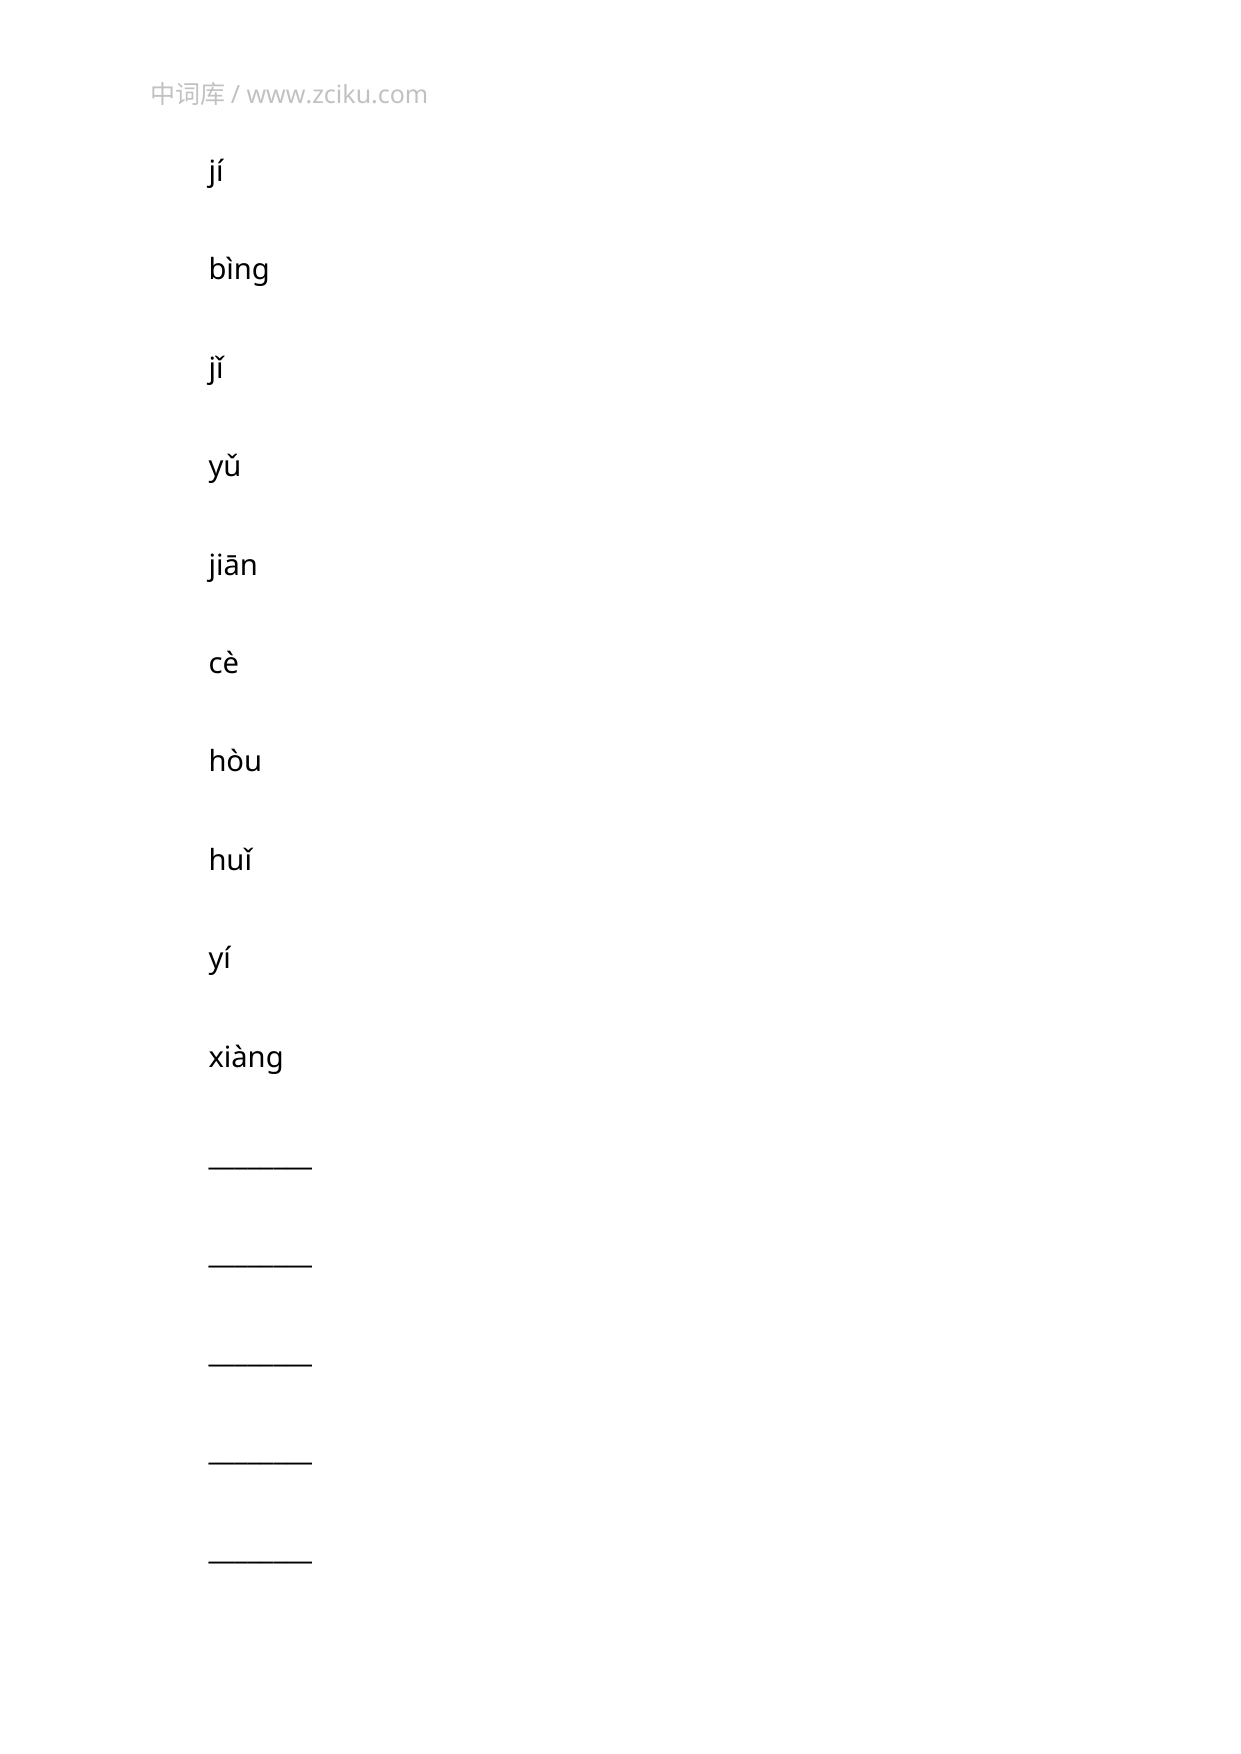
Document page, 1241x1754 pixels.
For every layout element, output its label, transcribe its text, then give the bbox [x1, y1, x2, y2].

text yí [150, 937, 1090, 977]
text ________ [150, 1233, 1090, 1272]
text ________ [150, 1331, 1090, 1371]
text cè [150, 642, 1090, 682]
text yǔ [150, 445, 1090, 485]
text jǐ [150, 347, 1090, 387]
text huǐ [150, 839, 1090, 879]
text jiān [150, 544, 1090, 583]
text hòu [150, 741, 1090, 780]
text ________ [150, 1134, 1090, 1174]
text ________ [150, 1528, 1090, 1568]
text xiànɡ [150, 1036, 1090, 1076]
text jí [150, 150, 1090, 190]
text ________ [150, 1430, 1090, 1469]
text bìnɡ [150, 248, 1090, 288]
